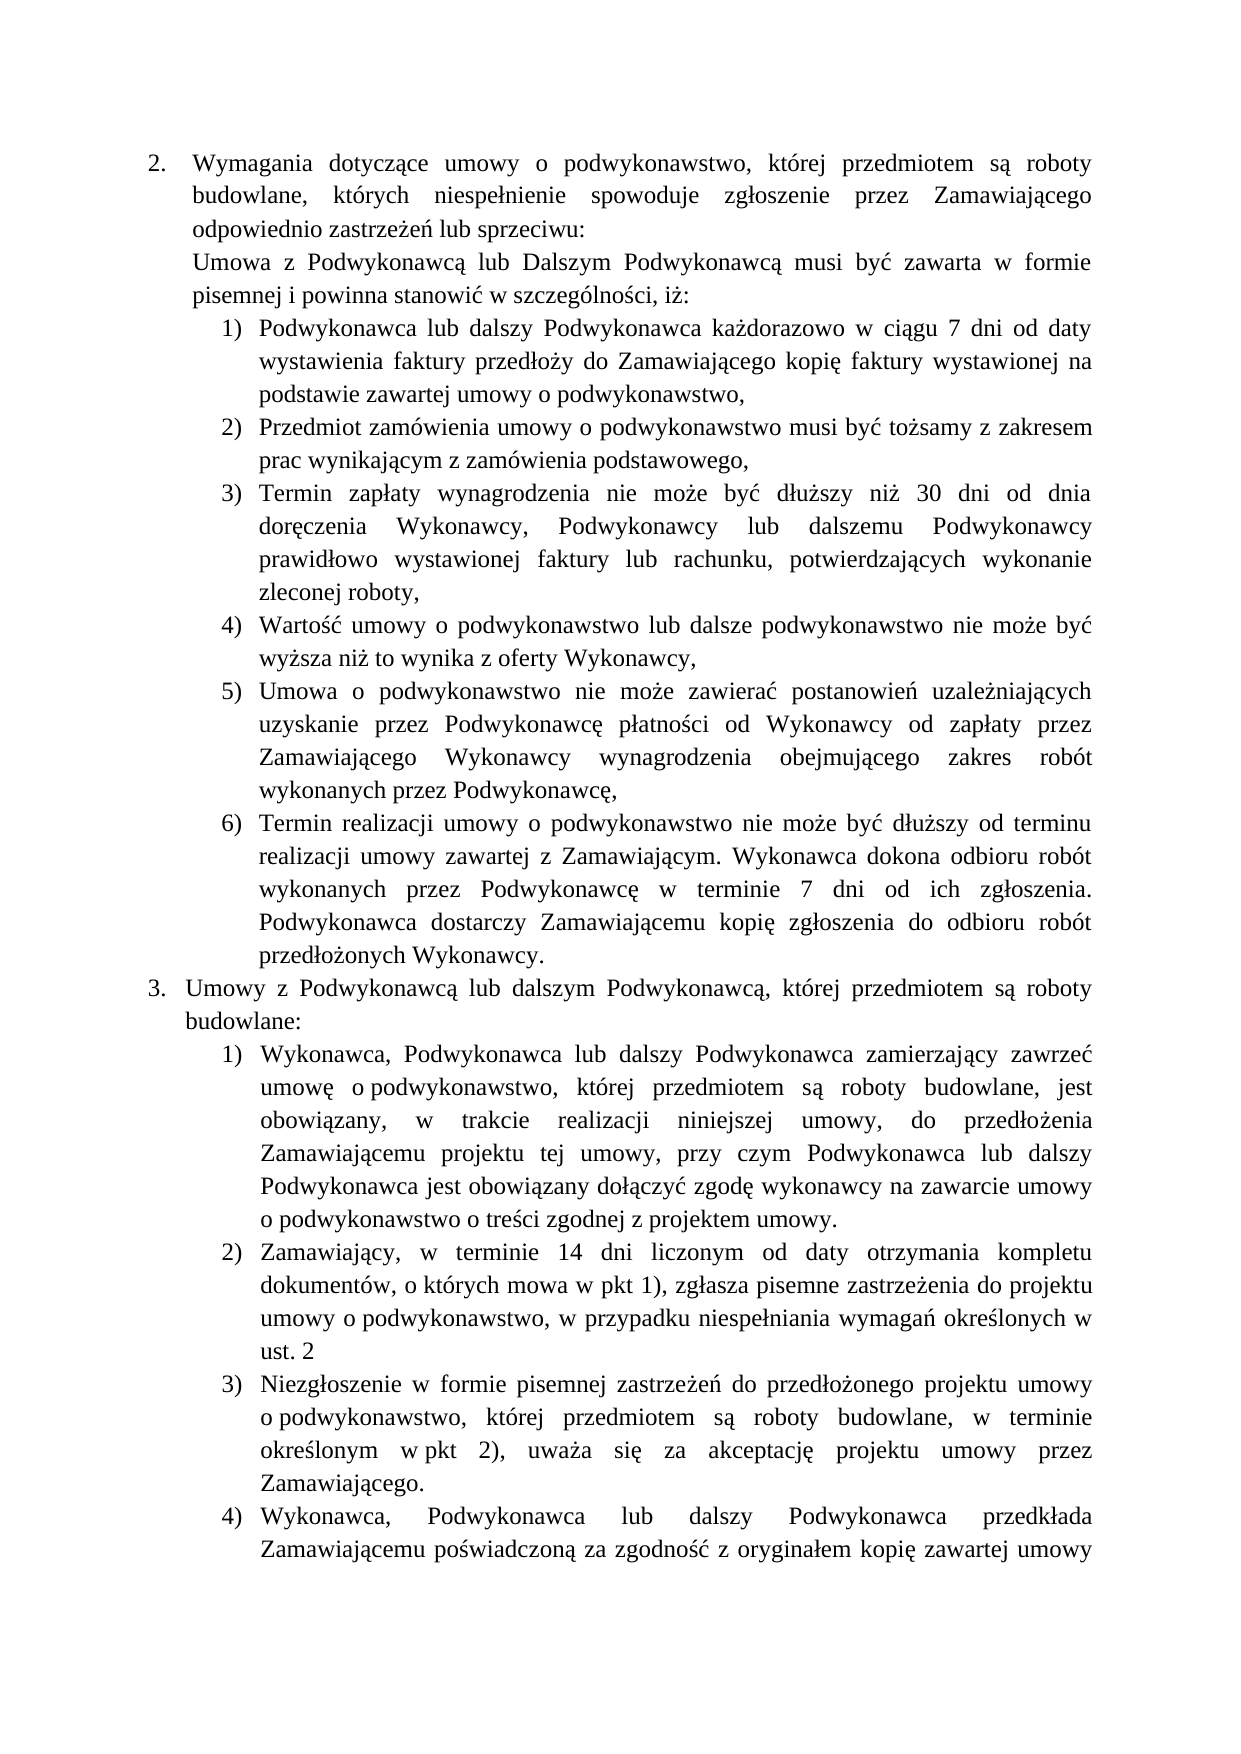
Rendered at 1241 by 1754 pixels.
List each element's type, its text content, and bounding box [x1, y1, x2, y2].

list Umowa o podwykonawstwo nie może zawierać postanowień uzależniających uzyskanie przez Podwykonawcę płatności od Wykonawcy od zapłaty przez Zamawiającego Wykonawcy wynagrodzenia obejmującego zakres robót wykonanych przez Podwykonawcę, [221, 676, 1093, 804]
list Termin zapłaty wynagrodzenia nie może być dłuższy niż 30 dni od dnia doręczenia Wykonawcy, Podwykonawcy lub dalszemu Podwykonawcy prawidłowo wystawionej faktury lub rachunku, potwierdzających wykonanie zleconej roboty, [221, 478, 1093, 606]
list Wartość umowy o podwykonawstwo lub dalsze podwykonawstwo nie może być wyższa niż to wynika z oferty Wykonawcy, [221, 610, 1093, 672]
list Przedmiot zamówienia umowy o podwykonawstwo musi być tożsamy z zakresem prac wynikającym z zamówienia podstawowego, [221, 412, 1093, 473]
list Niezgłoszenie w formie pisemnej zastrzeżeń do przedłożonego projektu umowy o podwykonawstwo, której przedmiotem są roboty budowlane, w terminie określonym w pkt 2), uważa się za akceptację projektu umowy przez Zamawiającego. [221, 1369, 1093, 1497]
list Wymagania dotyczące umowy o podwykonawstwo, której przedmiotem są roboty budowlane, których niespełnienie spowoduje zgłoszenie przez Zamawiającego odpowiednio zastrzeżeń lub sprzeciwu: [148, 148, 1093, 242]
text Umowa z Podwykonawcą lub Dalszym Podwykonawcą musi być zawarta w formie pisemnej i powinna stanowić w szczególności, iż: [192, 247, 1093, 308]
list Termin realizacji umowy o podwykonawstwo nie może być dłuższy od terminu realizacji umowy zawartej z Zamawiającym. Wykonawca dokona odbioru robót wykonanych przez Podwykonawcę w terminie 7 dni od ich zgłoszenia. Podwykonawca dostarczy Zamawiającemu kopię zgłoszenia do odbioru robót przedłożonych Wykonawcy. [221, 808, 1093, 969]
list Podwykonawca lub dalszy Podwykonawca każdorazowo w ciągu 7 dni od daty wystawienia faktury przedłoży do Zamawiającego kopię faktury wystawionej na podstawie zawartej umowy o podwykonawstwo, [221, 313, 1093, 407]
list Zamawiający, w terminie 14 dni liczonym od daty otrzymania kompletu dokumentów, o których mowa w pkt 1), zgłasza pisemne zastrzeżenia do projektu umowy o podwykonawstwo, w przypadku niespełniania wymagań określonych w ust. 2 [221, 1237, 1093, 1365]
list Umowy z Podwykonawcą lub dalszym Podwykonawcą, której przedmiotem są roboty budowlane: [148, 973, 1093, 1035]
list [221, 1501, 1093, 1563]
list Wykonawca, Podwykonawca lub dalszy Podwykonawca zamierzający zawrzeć umowę o podwykonawstwo, której przedmiotem są roboty budowlane, jest obowiązany, w trakcie realizacji niniejszej umowy, do przedłożenia Zamawiającemu projektu tej umowy, przy czym Podwykonawca lub dalszy Podwykonawca jest obowiązany dołączyć zgodę wykonawcy na zawarcie umowy o podwykonawstwo o treści zgodnej z projektem umowy. [221, 1039, 1093, 1233]
